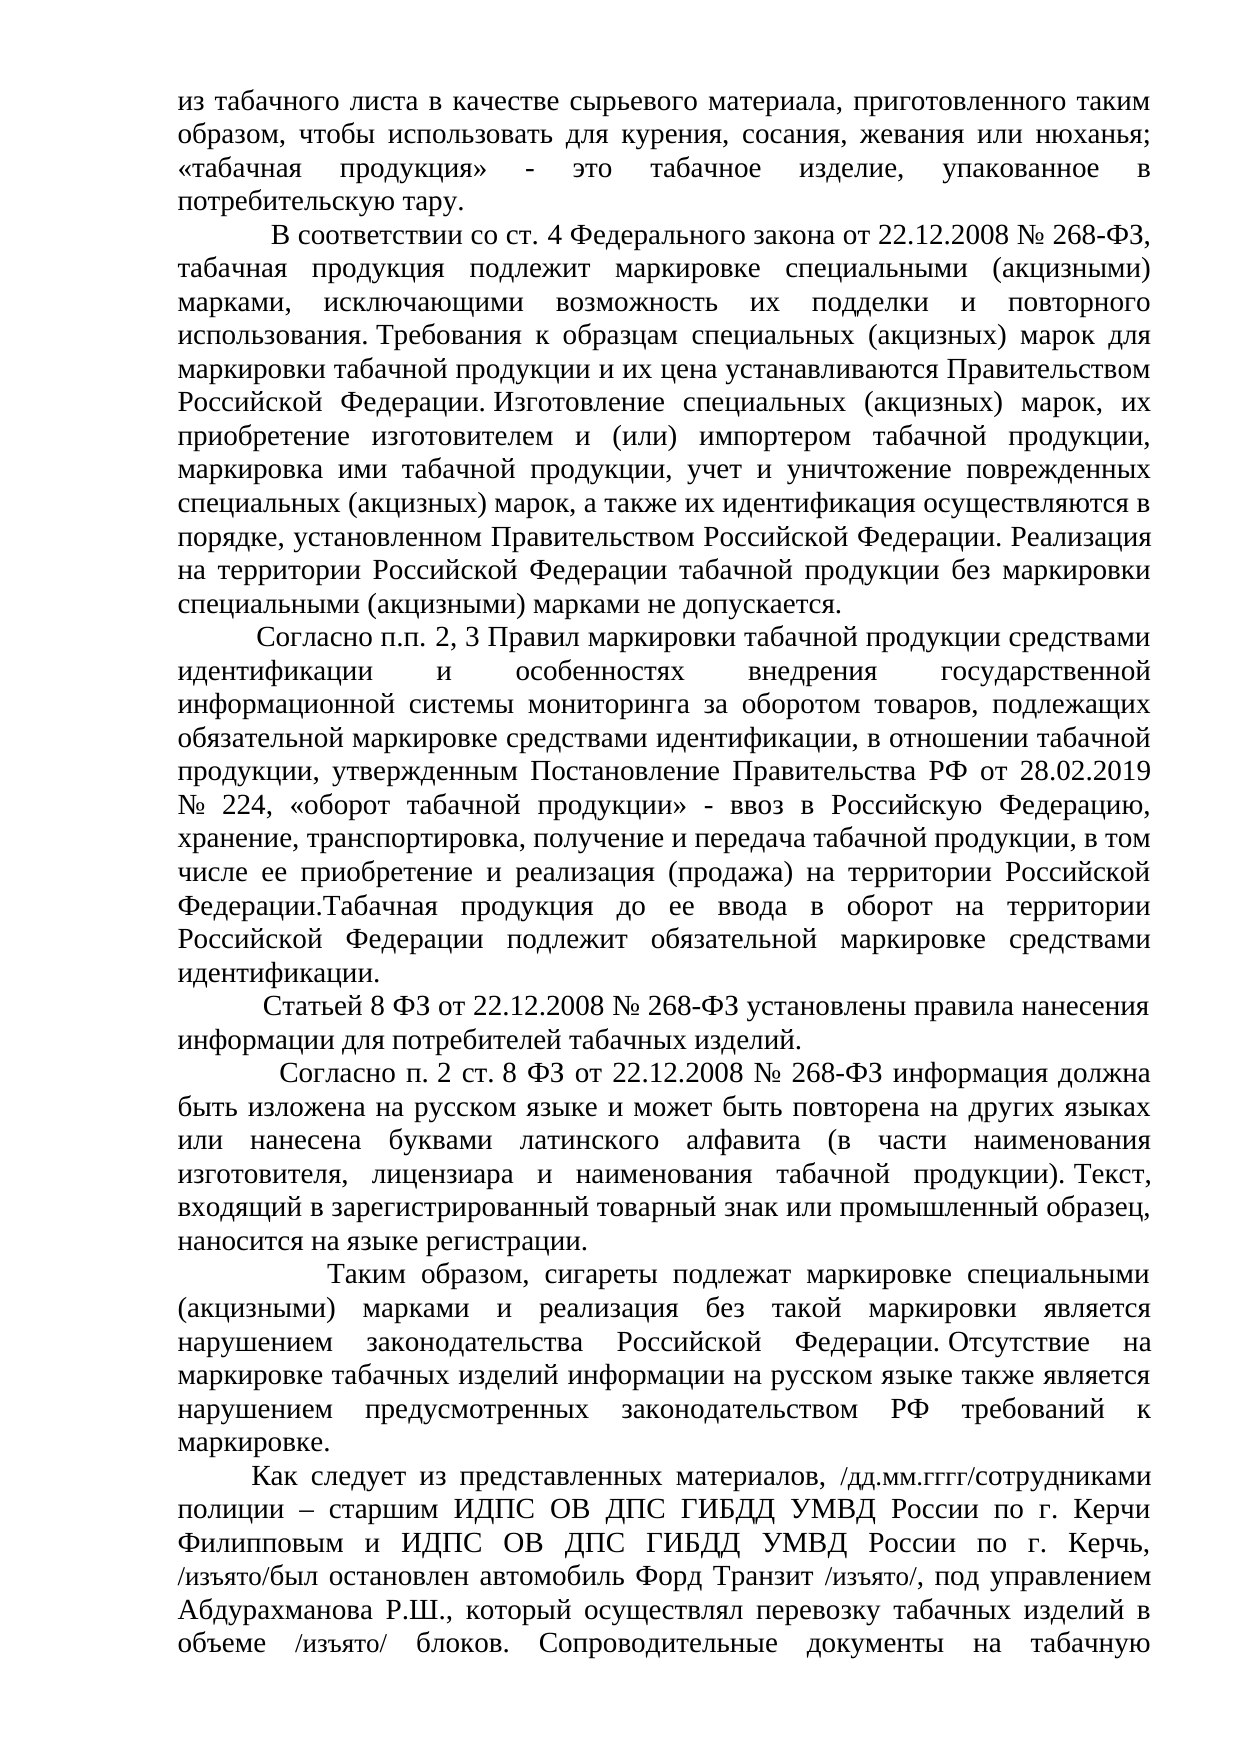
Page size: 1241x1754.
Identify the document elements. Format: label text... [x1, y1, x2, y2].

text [177, 1458, 1152, 1659]
text Статьей 8 ФЗ от 22.12.2008 № 268-ФЗ установлены правила нанесения информации для потребителей табачных изделий. [177, 988, 1152, 1055]
text В соответствии со ст. 4 Федерального закона от 22.12.2008 № 268-ФЗ, табачная продукция подлежит маркировке специальными (акцизными) марками, исключающими возможность их подделки и повторного использования. Требования к образцам специальных (акцизных) марок для маркировки табачной продукции и их цена устанавливаются Правительством Российской Федерации. Изготовление специальных (акцизных) марок, их приобретение изготовителем и (или) импортером табачной продукции, маркировка ими табачной продукции, учет и уничтожение поврежденных специальных (акцизных) марок, а также их идентификация осуществляются в порядке, установленном Правительством Российской Федерации. Реализация на территории Российской Федерации табачной продукции без маркировки специальными (акцизными) марками не допускается. [177, 217, 1152, 619]
text Таким образом, сигареты подлежат маркировке специальными (акцизными) марками и реализация без такой маркировки является нарушением законодательства Российской Федерации. Отсутствие на маркировке табачных изделий информации на русском языке также является нарушением предусмотренных законодательством РФ требований к маркировке. [177, 1257, 1152, 1458]
text Согласно п.п. 2, 3 Правил маркировки табачной продукции средствами идентификации и особенностях внедрения государственной информационной системы мониторинга за оборотом товаров, подлежащих обязательной маркировке средствами идентификации, в отношении табачной продукции, утвержденным Постановление Правительства РФ от 28.02.2019 № 224, «оборот табачной продукции» - ввоз в Российскую Федерацию, хранение, транспортировка, получение и передача табачной продукции, в том числе ее приобретение и реализация (продажа) на территории Российской Федерации.Табачная продукция до ее ввода в оборот на территории Российской Федерации подлежит обязательной маркировке средствами идентификации. [177, 619, 1152, 988]
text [177, 83, 1152, 217]
text Согласно п. 2 ст. 8 ФЗ от 22.12.2008 № 268-ФЗ информация должна быть изложена на русском языке и может быть повторена на других языках или нанесена буквами латинского алфавита (в части наименования изготовителя, лицензиара и наименования табачной продукции). Текст, входящий в зарегистрированный товарный знак или промышленный образец, наносится на языке регистрации. [177, 1055, 1152, 1257]
